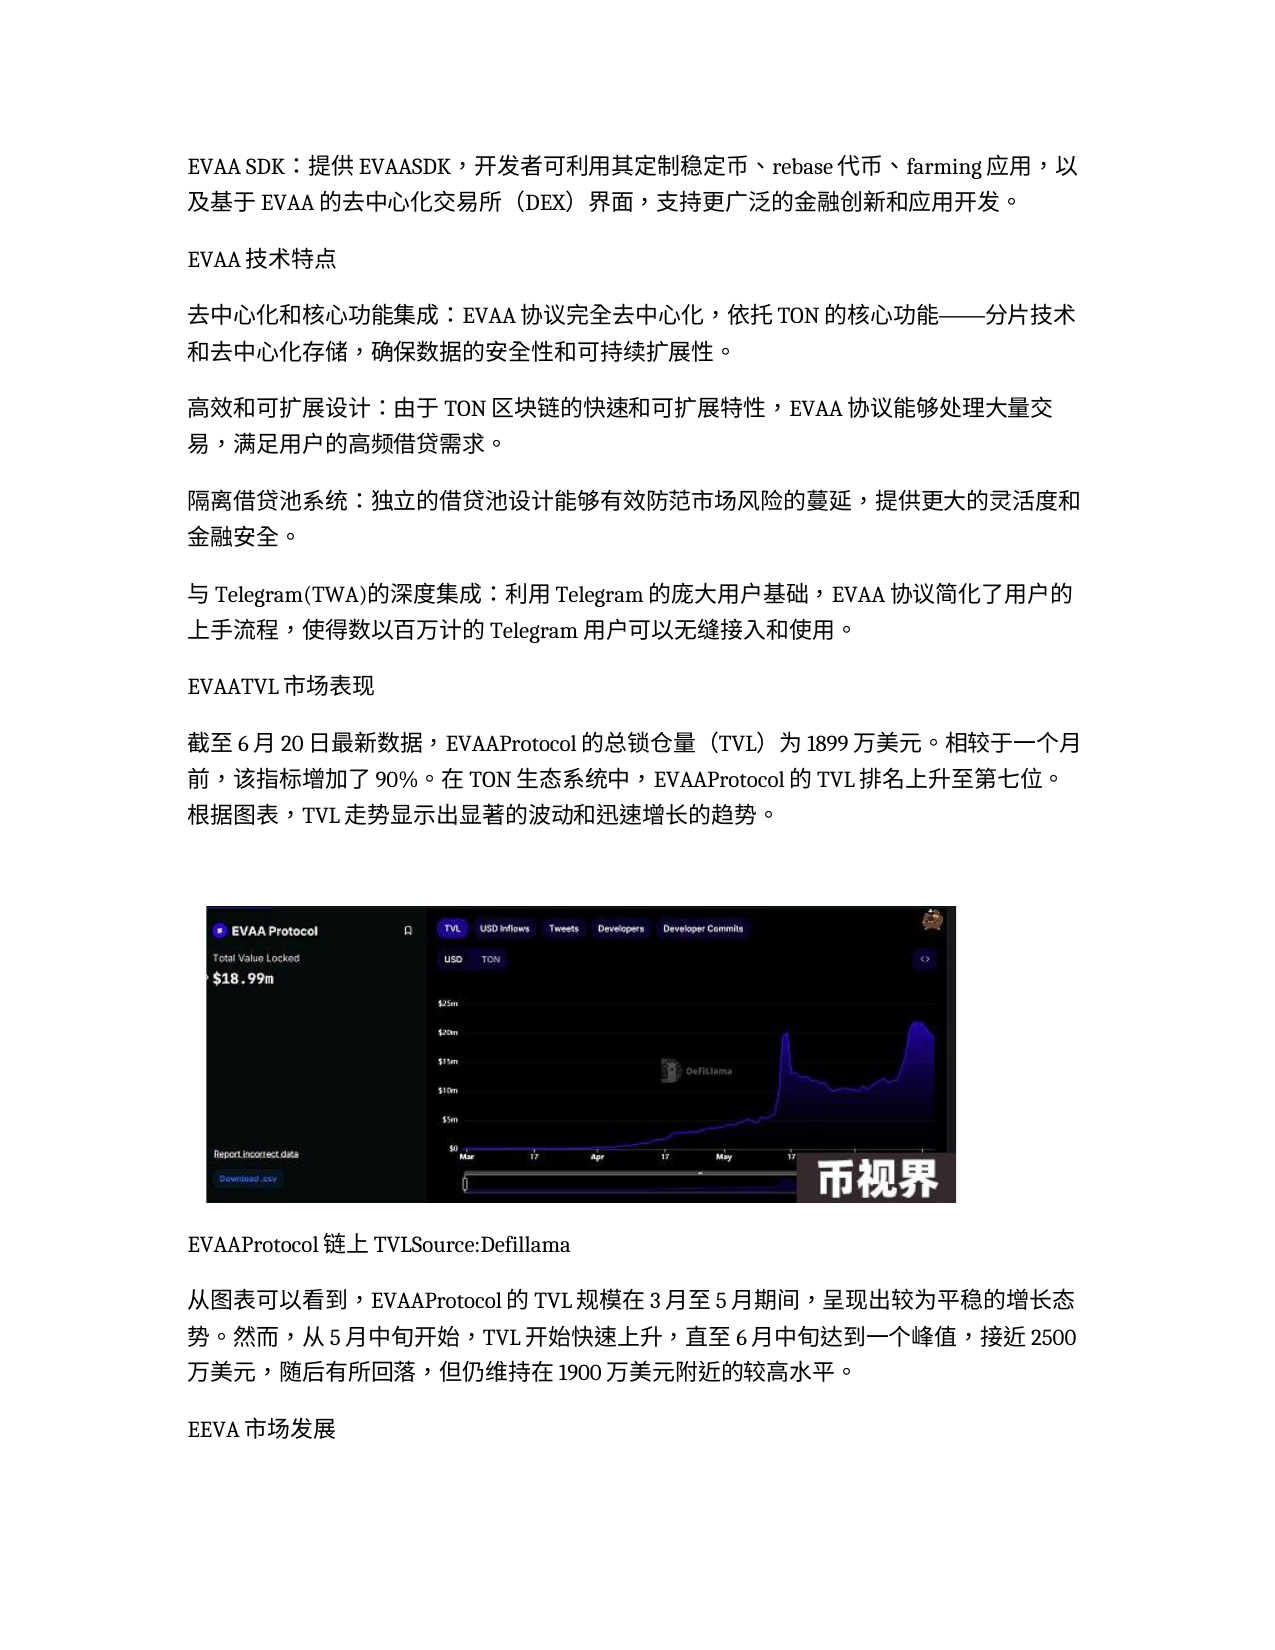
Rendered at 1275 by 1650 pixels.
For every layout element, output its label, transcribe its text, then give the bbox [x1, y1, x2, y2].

text EVAATVL市场表现 [187, 670, 1087, 702]
text 与Telegram(TWA)的深度集成：利用Telegram的庞大用户基础，EVAA协议简化了用户的上手流程，使得数以百万计的Telegram用户可以无缝接入和使用。 [187, 578, 1087, 645]
text 截至6月20日最新数据，EVAAProtocol的总锁仓量（TVL）为1899万美元。相较于一个月前，该指标增加了90%。在TON生态系统中，EVAAProtocol的TVL排名上升至第七位。根据图表，TVL走势显示出显著的波动和迅速增长的趋势。 [187, 727, 1087, 830]
text 去中心化和核心功能集成：EVAA协议完全去中心化，依托TON的核心功能——分片技术和去中心化存储，确保数据的安全性和可持续扩展性。 [187, 299, 1087, 367]
text 隔离借贷池系统：独立的借贷池设计能够有效防范市场风险的蔓延，提供更大的灵活度和金融安全。 [187, 485, 1087, 552]
text 高效和可扩展设计：由于TON区块链的快速和可扩展特性，EVAA协议能够处理大量交易，满足用户的高频借贷需求。 [187, 392, 1087, 459]
picture [206, 906, 957, 1203]
text EVAA技术特点 [187, 243, 1087, 274]
text EEVA市场发展 [187, 1413, 1087, 1444]
text EVAAProtocol链上TVLSource:Defillama [187, 1228, 1087, 1259]
text 从图表可以看到，EVAAProtocol的TVL规模在3月至5月期间，呈现出较为平稳的增长态势。然而，从5月中旬开始，TVL开始快速上升，直至6月中旬达到一个峰值，接近2500万美元，随后有所回落，但仍维持在1900万美元附近的较高水平。 [187, 1284, 1087, 1388]
text EVAA SDK：提供EVAASDK，开发者可利用其定制稳定币、rebase代币、farming应用，以及基于EVAA的去中心化交易所（DEX）界面，支持更广泛的金融创新和应用开发。 [187, 150, 1087, 217]
